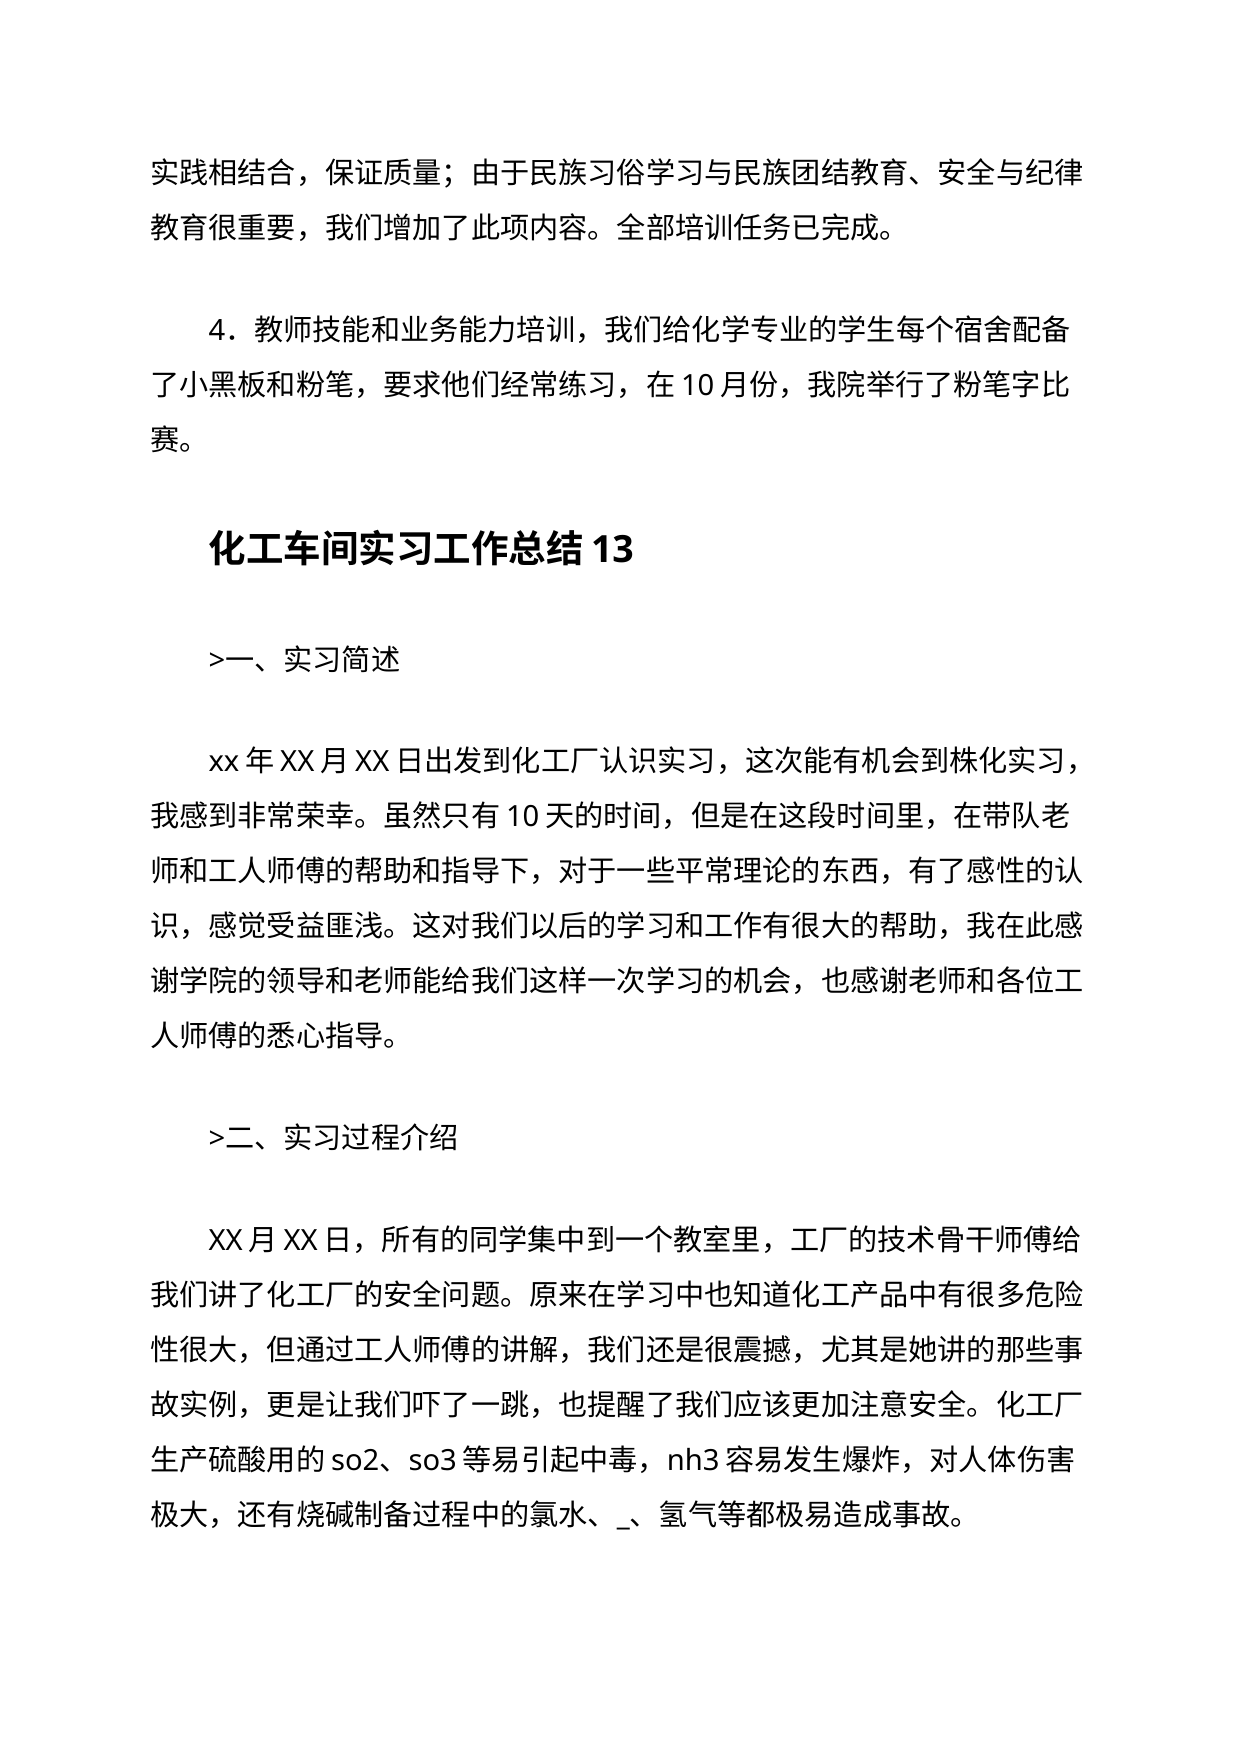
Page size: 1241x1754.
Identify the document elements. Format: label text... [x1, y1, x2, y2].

text xx年XX月XX日出发到化工厂认识实习，这次能有机会到株化实习，我感到非常荣幸。虽然只有10天的时间，但是在这段时间里，在带队老师和工人师傅的帮助和指导下，对于一些平常理论的东西，有了感性的认识，感觉受益匪浅。这对我们以后的学习和工作有很大的帮助，我在此感谢学院的领导和老师能给我们这样一次学习的机会，也感谢老师和各位工人师傅的悉心指导。 [150, 738, 1090, 1055]
text XX月XX日，所有的同学集中到一个教室里，工厂的技术骨干师傅给我们讲了化工厂的安全问题。原来在学习中也知道化工产品中有很多危险性很大，但通过工人师傅的讲解，我们还是很震撼，尤其是她讲的那些事故实例，更是让我们吓了一跳，也提醒了我们应该更加注意安全。化工厂生产硫酸用的so2、so3等易引起中毒，nh3容易发生爆炸，对人体伤害极大，还有烧碱制备过程中的氯水、_、氢气等都极易造成事故。 [150, 1216, 1090, 1533]
text >二、实习过程介绍 [150, 1114, 1090, 1157]
text 4．教师技能和业务能力培训，我们给化学专业的学生每个宿舍配备了小黑板和粉笔，要求他们经常练习，在10月份，我院举行了粉笔字比赛。 [150, 307, 1090, 459]
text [150, 150, 1090, 247]
text 化工车间实习工作总结13 [150, 518, 1090, 573]
text >一、实习简述 [150, 636, 1090, 678]
